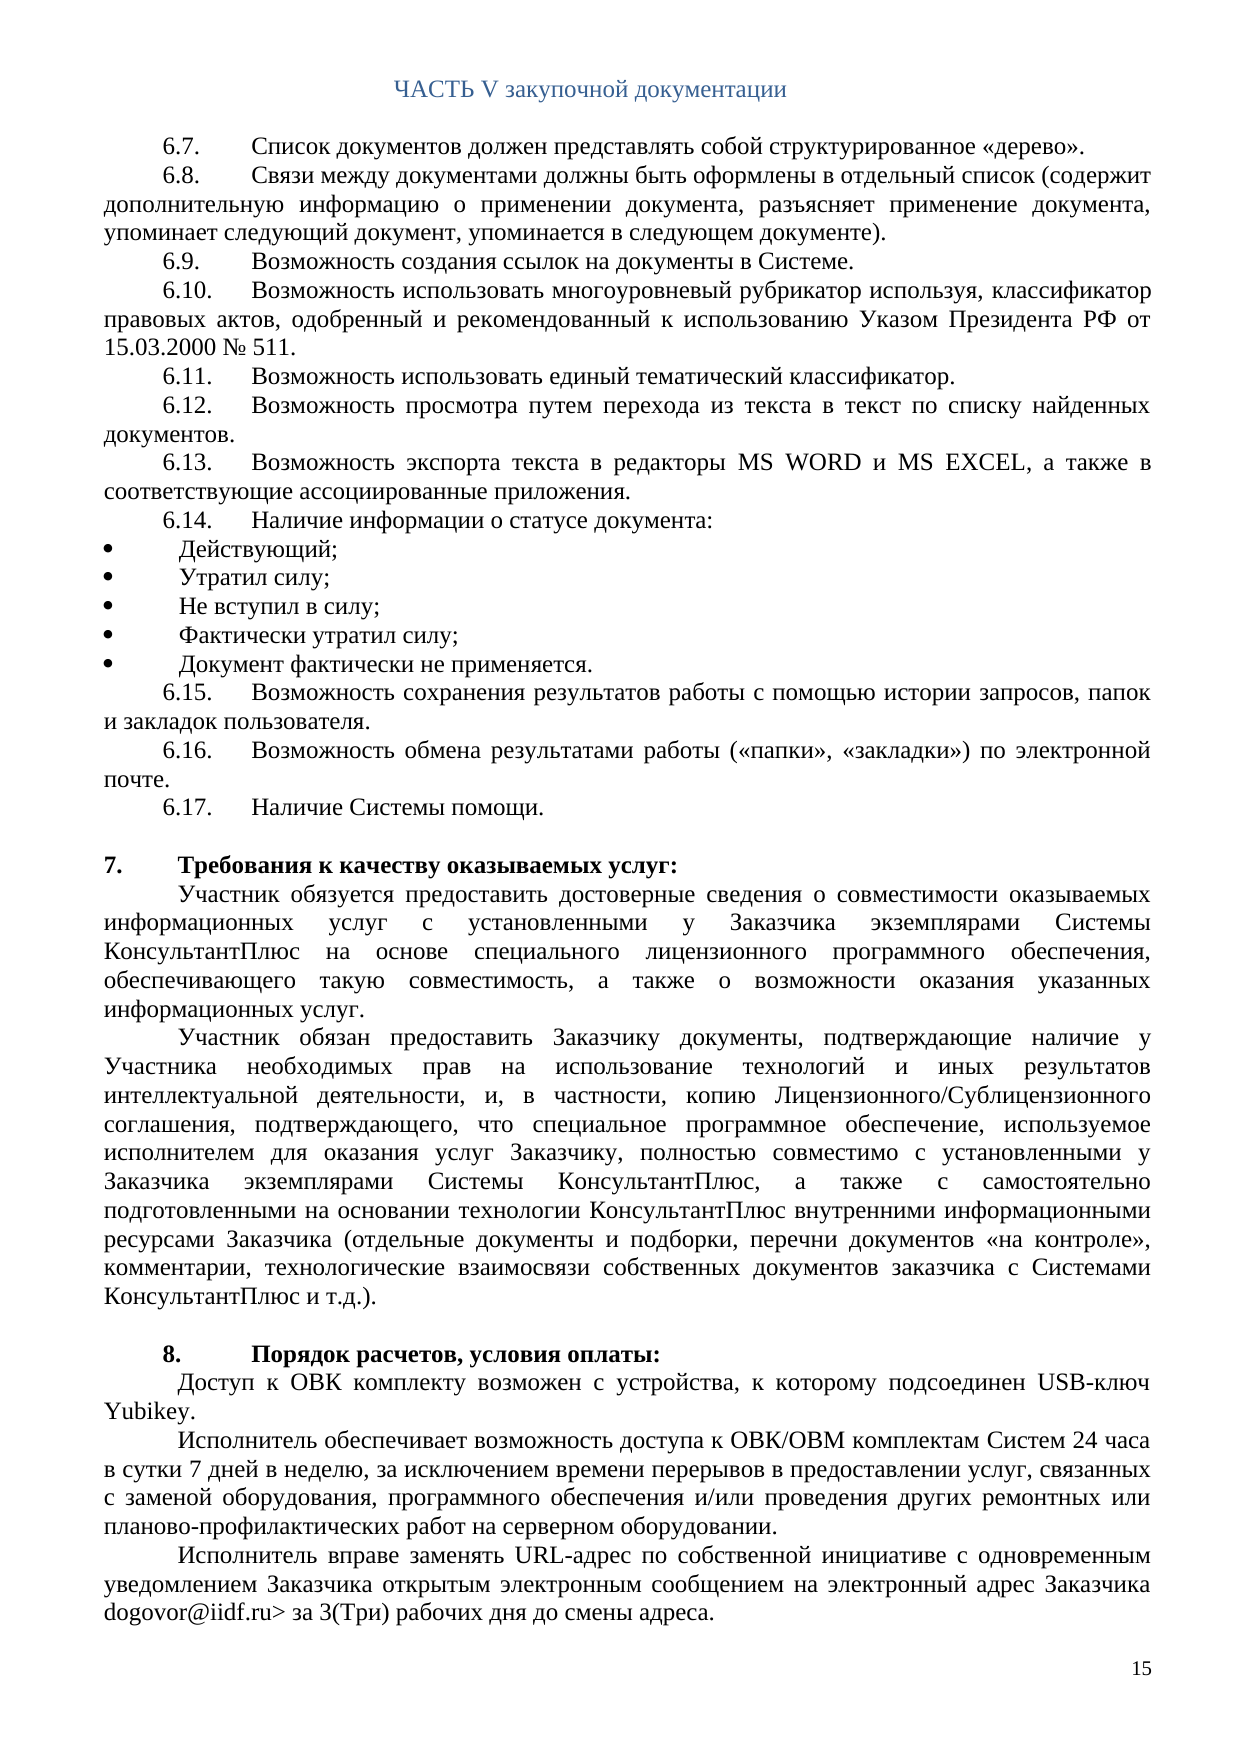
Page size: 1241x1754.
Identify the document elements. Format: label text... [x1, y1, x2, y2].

list Не вступил в силу; [103, 591, 1152, 620]
text 8. Порядок расчетов, условия оплаты: [103, 1339, 1152, 1367]
text Исполнитель обеспечивает возможность доступа к ОВК/ОВМ комплектам Систем 24 часа в сутки 7 дней в неделю, за исключением времени перерывов в предоставлении услуг, связанных с заменой оборудования, программного обеспечения и/или проведения других ремонтных или планово-профилактических работ на серверном оборудовании. [103, 1425, 1152, 1540]
text 6.12. Возможность просмотра путем перехода из текста в текст по списку найденных документов. [103, 390, 1152, 447]
text 6.16. Возможность обмена результатами работы («папки», «закладки») по электронной почте. [103, 735, 1152, 792]
text 6.7. Список документов должен представлять собой структурированное «дерево». [103, 131, 1152, 160]
list Утратил силу; [103, 562, 1152, 591]
text Участник обязан предоставить Заказчику документы, подтверждающие наличие у Участника необходимых прав на использование технологий и иных результатов интеллектуальной деятельности, и, в частности, копию Лицензионного/Сублицензионного соглашения, подтверждающего, что специальное программное обеспечение, используемое исполнителем для оказания услуг Заказчику, полностью совместимо с установленными у Заказчика экземплярами Системы КонсультантПлюс, а также с самостоятельно подготовленными на основании технологии КонсультантПлюс внутренними информационными ресурсами Заказчика (отдельные документы и подборки, перечни документов «на контроле», комментарии, технологические взаимосвязи собственных документов заказчика с Системами КонсультантПлюс и т.д.). [103, 1022, 1152, 1310]
list Документ фактически не применяется. [103, 649, 1152, 677]
list Действующий; [103, 534, 1152, 562]
text Участник обязуется предоставить достоверные сведения о совместимости оказываемых информационных услуг с установленными у Заказчика экземплярами Системы КонсультантПлюс на основе специального лицензионного программного обеспечения, обеспечивающего такую совместимость, а также о возможности оказания указанных информационных услуг. [103, 879, 1152, 1022]
list Фактически утратил силу; [103, 620, 1152, 649]
text 6.8. Связи между документами должны быть оформлены в отдельный список (содержит дополнительную информацию о применении документа, разъясняет применение документа, упоминает следующий документ, упоминается в следующем документе). [103, 160, 1152, 246]
text 6.11. Возможность использовать единый тематический классификатор. [103, 361, 1152, 390]
text 6.13. Возможность экспорта текста в редакторы MS WORD и MS EXCEL, а также в соответствующие ассоциированные приложения. [103, 447, 1152, 505]
text 6.15. Возможность сохранения результатов работы с помощью истории запросов, папок и закладок пользователя. [103, 677, 1152, 735]
text Доступ к ОВК комплекту возможен с устройства, к которому подсоединен USB-ключ Yubikey. [103, 1367, 1152, 1425]
text Исполнитель вправе заменять URL-адрес по собственной инициативе с одновременным уведомлением Заказчика открытым электронным сообщением на электронный адрес Заказчика dogovor@iidf.ru> за 3(Три) рабочих дня до смены адреса. [103, 1540, 1152, 1626]
text 6.10. Возможность использовать многоуровневый рубрикатор используя, классификатор правовых актов, одобренный и рекомендованный к использованию Указом Президента РФ от 15.03.2000 № 511. [103, 275, 1152, 361]
text 6.9. Возможность создания ссылок на документы в Системе. [103, 246, 1152, 275]
text 6.14. Наличие информации о статусе документа: [103, 505, 1152, 534]
text 7. Требования к качеству оказываемых услуг: [103, 850, 1152, 879]
text 6.17. Наличие Системы помощи. [103, 792, 1152, 821]
